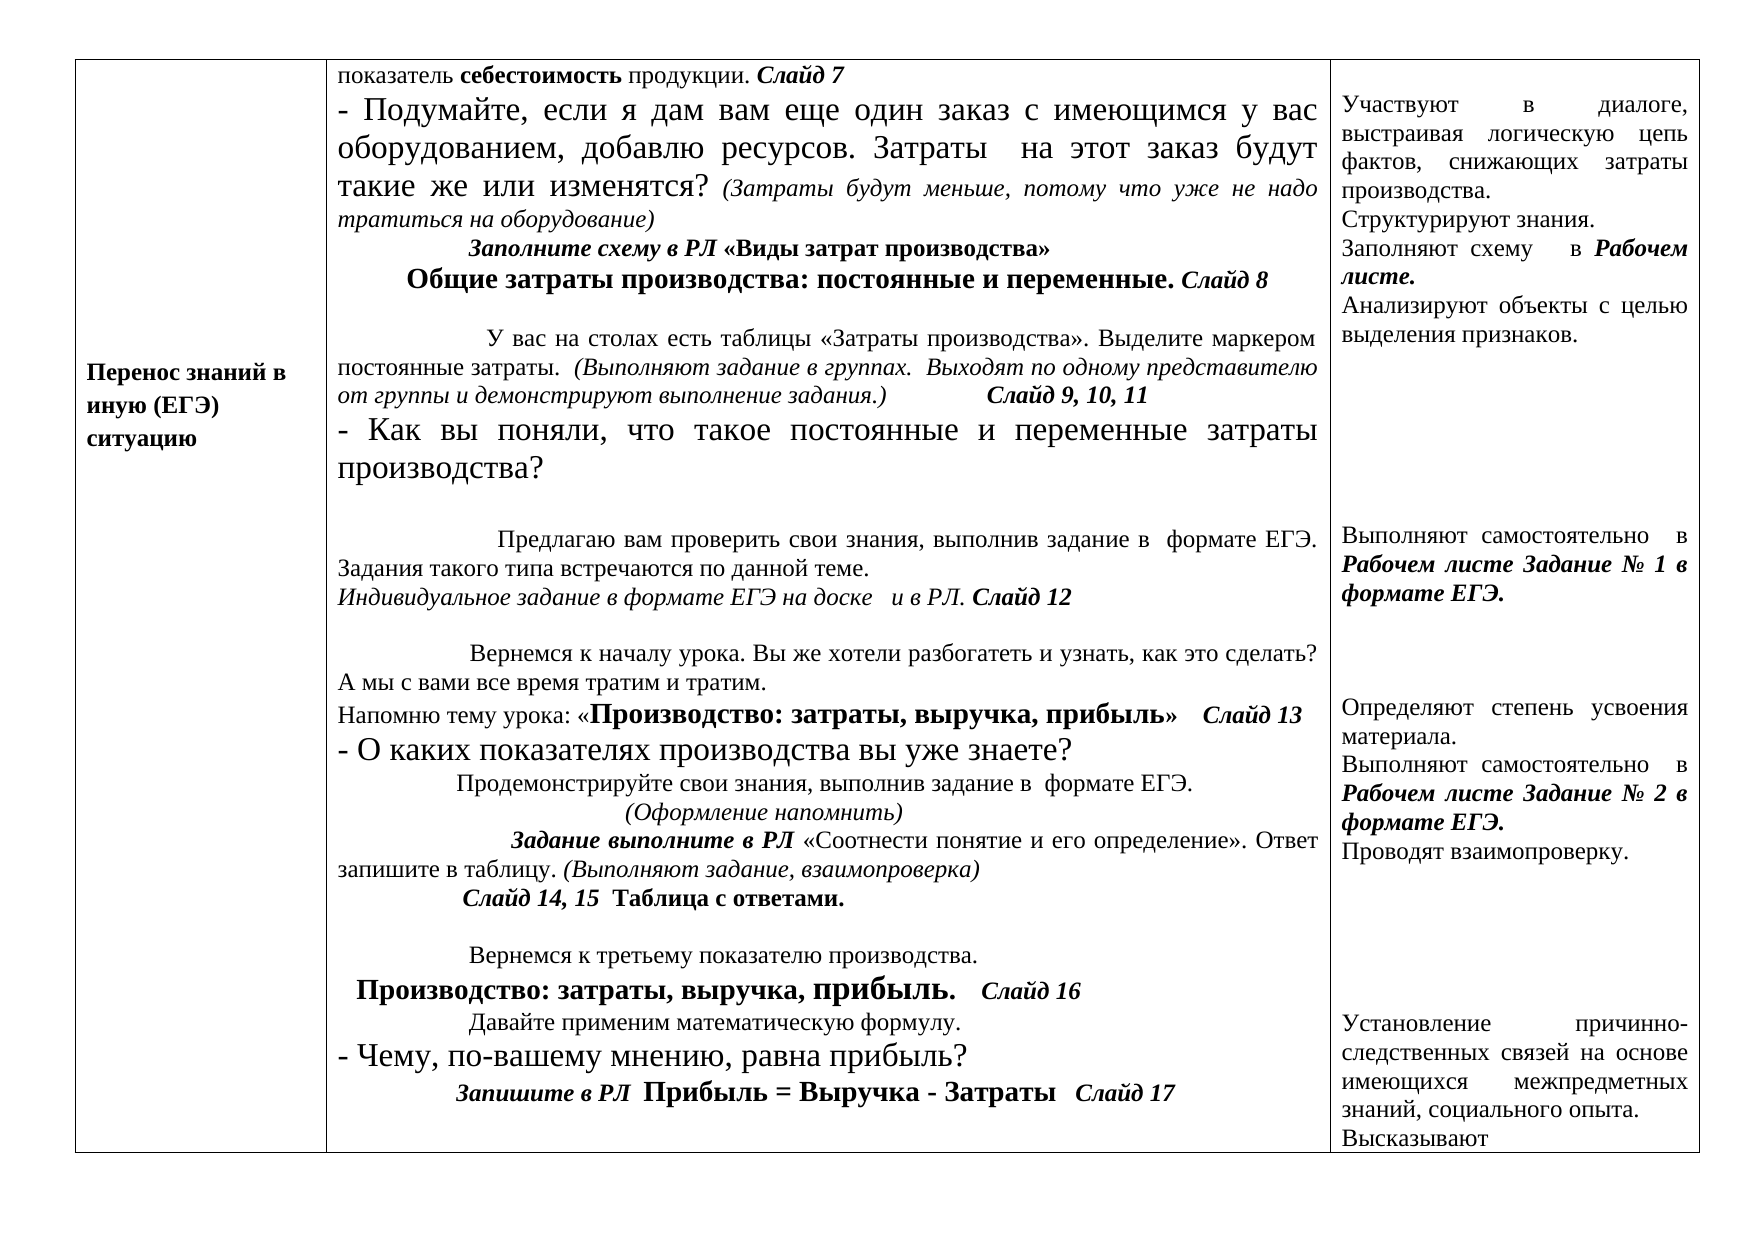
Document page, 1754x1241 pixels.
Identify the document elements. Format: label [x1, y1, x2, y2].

table_cell [76, 60, 326, 1152]
table_cell [327, 60, 1330, 1152]
table_cell [1331, 60, 1699, 1152]
